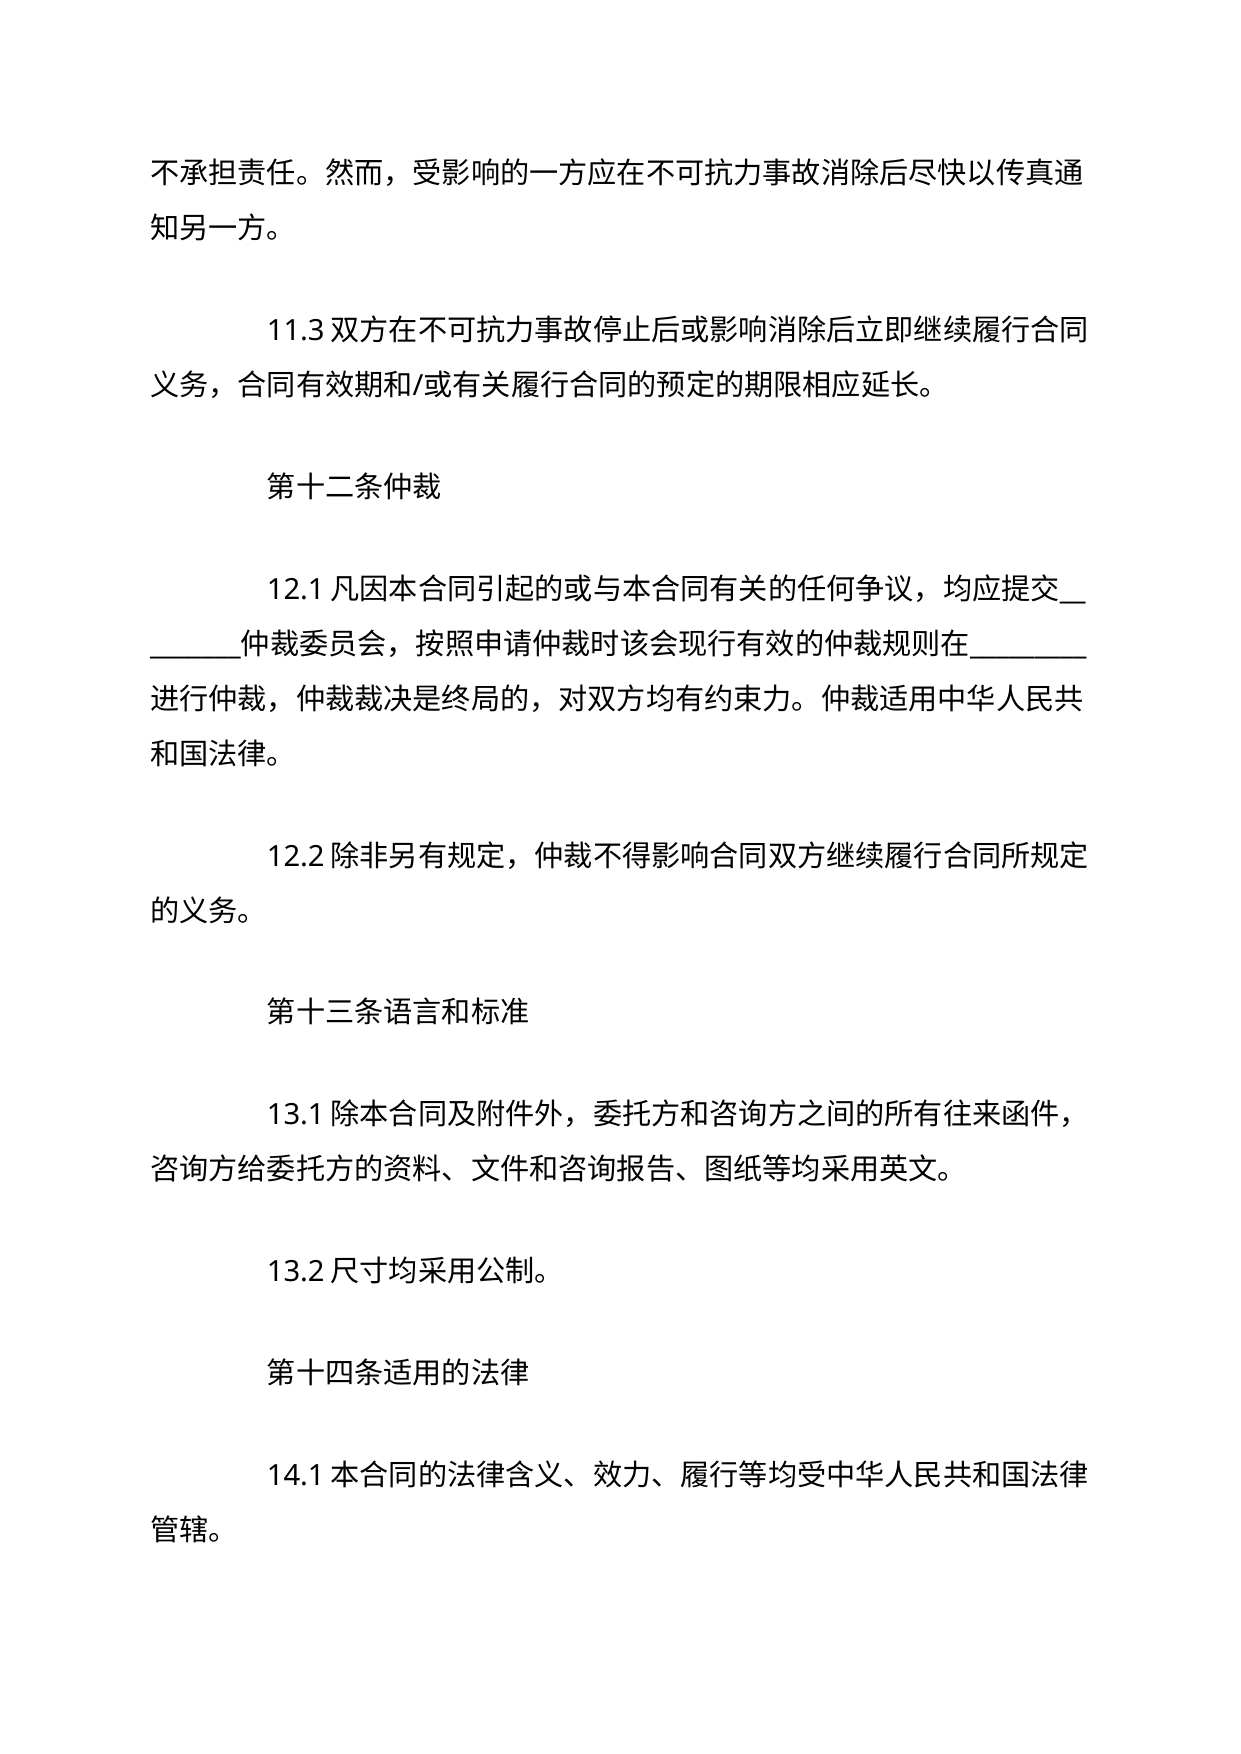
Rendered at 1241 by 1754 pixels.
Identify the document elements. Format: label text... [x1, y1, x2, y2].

text 14.1本合同的法律含义、效力、履行等均受中华人民共和国法律管辖。 [150, 1451, 1090, 1548]
text 第十三条语言和标准 [150, 989, 1090, 1031]
text 第十二条仲裁 [150, 464, 1090, 506]
text 13.1除本合同及附件外，委托方和咨询方之间的所有往来函件，咨询方给委托方的资料、文件和咨询报告、图纸等均采用英文。 [150, 1091, 1090, 1188]
text 11.3双方在不可抗力事故停止后或影响消除后立即继续履行合同义务，合同有效期和/或有关履行合同的预定的期限相应延长。 [150, 307, 1090, 404]
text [150, 150, 1090, 247]
text 12.1凡因本合同引起的或与本合同有关的任何争议，均应提交_________仲裁委员会，按照申请仲裁时该会现行有效的仲裁规则在_________进行仲裁，仲裁裁决是终局的，对双方均有约束力。仲裁适用中华人民共和国法律。 [150, 565, 1090, 773]
text 13.2尺寸均采用公制。 [150, 1247, 1090, 1290]
text 12.2除非另有规定，仲裁不得影响合同双方继续履行合同所规定的义务。 [150, 832, 1090, 929]
text 第十四条适用的法律 [150, 1349, 1090, 1392]
